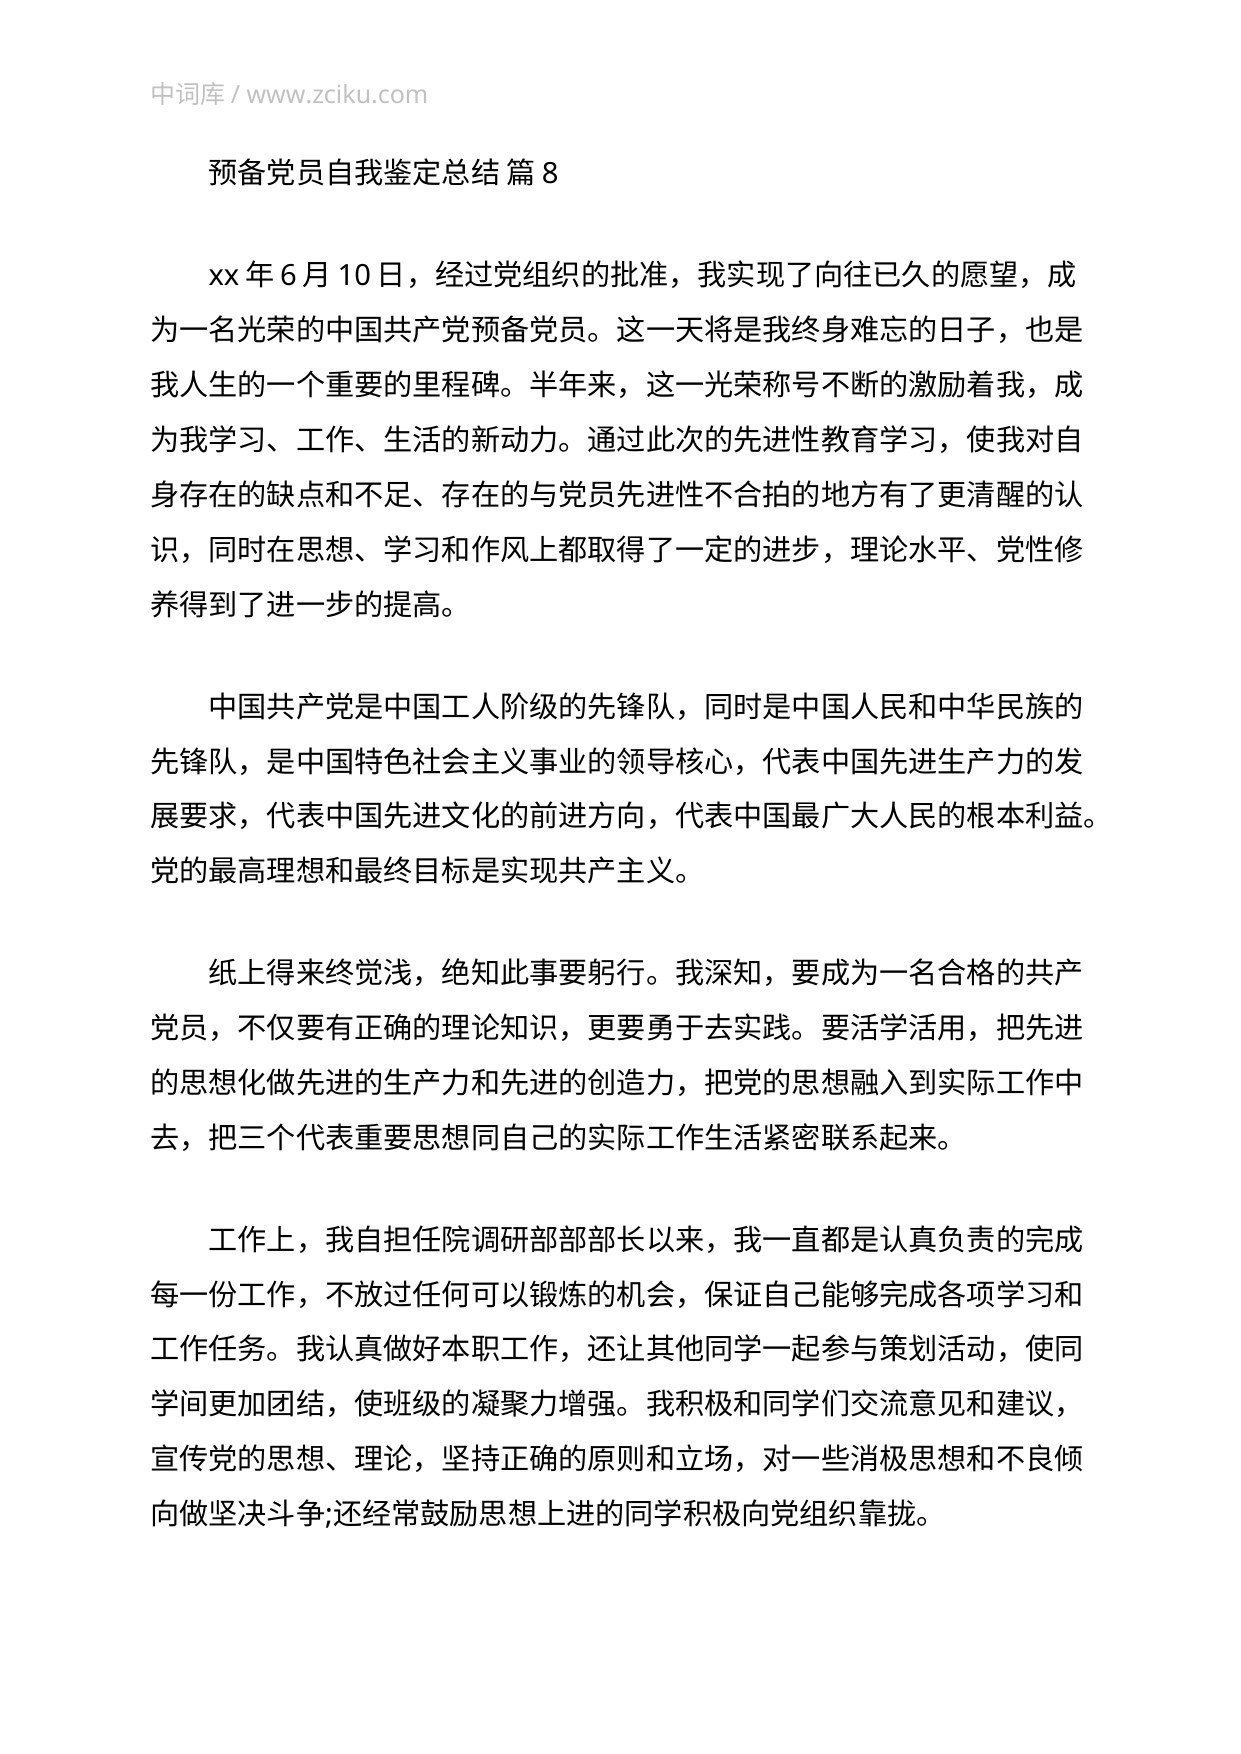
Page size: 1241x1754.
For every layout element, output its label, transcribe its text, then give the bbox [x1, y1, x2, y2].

text 纸上得来终觉浅，绝知此事要躬行。我深知，要成为一名合格的共产党员，不仅要有正确的理论知识，更要勇于去实践。要活学活用，把先进的思想化做先进的生产力和先进的创造力，把党的思想融入到实际工作中去，把三个代表重要思想同自己的实际工作生活紧密联系起来。 [150, 950, 1090, 1157]
text 中国共产党是中国工人阶级的先锋队，同时是中国人民和中华民族的先锋队，是中国特色社会主义事业的领导核心，代表中国先进生产力的发展要求，代表中国先进文化的前进方向，代表中国最广大人民的根本利益。党的最高理想和最终目标是实现共产主义。 [150, 683, 1090, 890]
text 工作上，我自担任院调研部部部长以来，我一直都是认真负责的完成每一份工作，不放过任何可以锻炼的机会，保证自己能够完成各项学习和工作任务。我认真做好本职工作，还让其他同学一起参与策划活动，使同学间更加团结，使班级的凝聚力增强。我积极和同学们交流意见和建议，宣传党的思想、理论，坚持正确的原则和立场，对一些消极思想和不良倾向做坚决斗争;还经常鼓励思想上进的同学积极向党组织靠拢。 [150, 1216, 1090, 1533]
text xx年6月10日，经过党组织的批准，我实现了向往已久的愿望，成为一名光荣的中国共产党预备党员。这一天将是我终身难忘的日子，也是我人生的一个重要的里程碑。半年来，这一光荣称号不断的激励着我，成为我学习、工作、生活的新动力。通过此次的先进性教育学习，使我对自身存在的缺点和不足、存在的与党员先进性不合拍的地方有了更清醒的认识，同时在思想、学习和作风上都取得了一定的进步，理论水平、党性修养得到了进一步的提高。 [150, 252, 1090, 624]
text 预备党员自我鉴定总结 篇8 [150, 150, 1090, 192]
